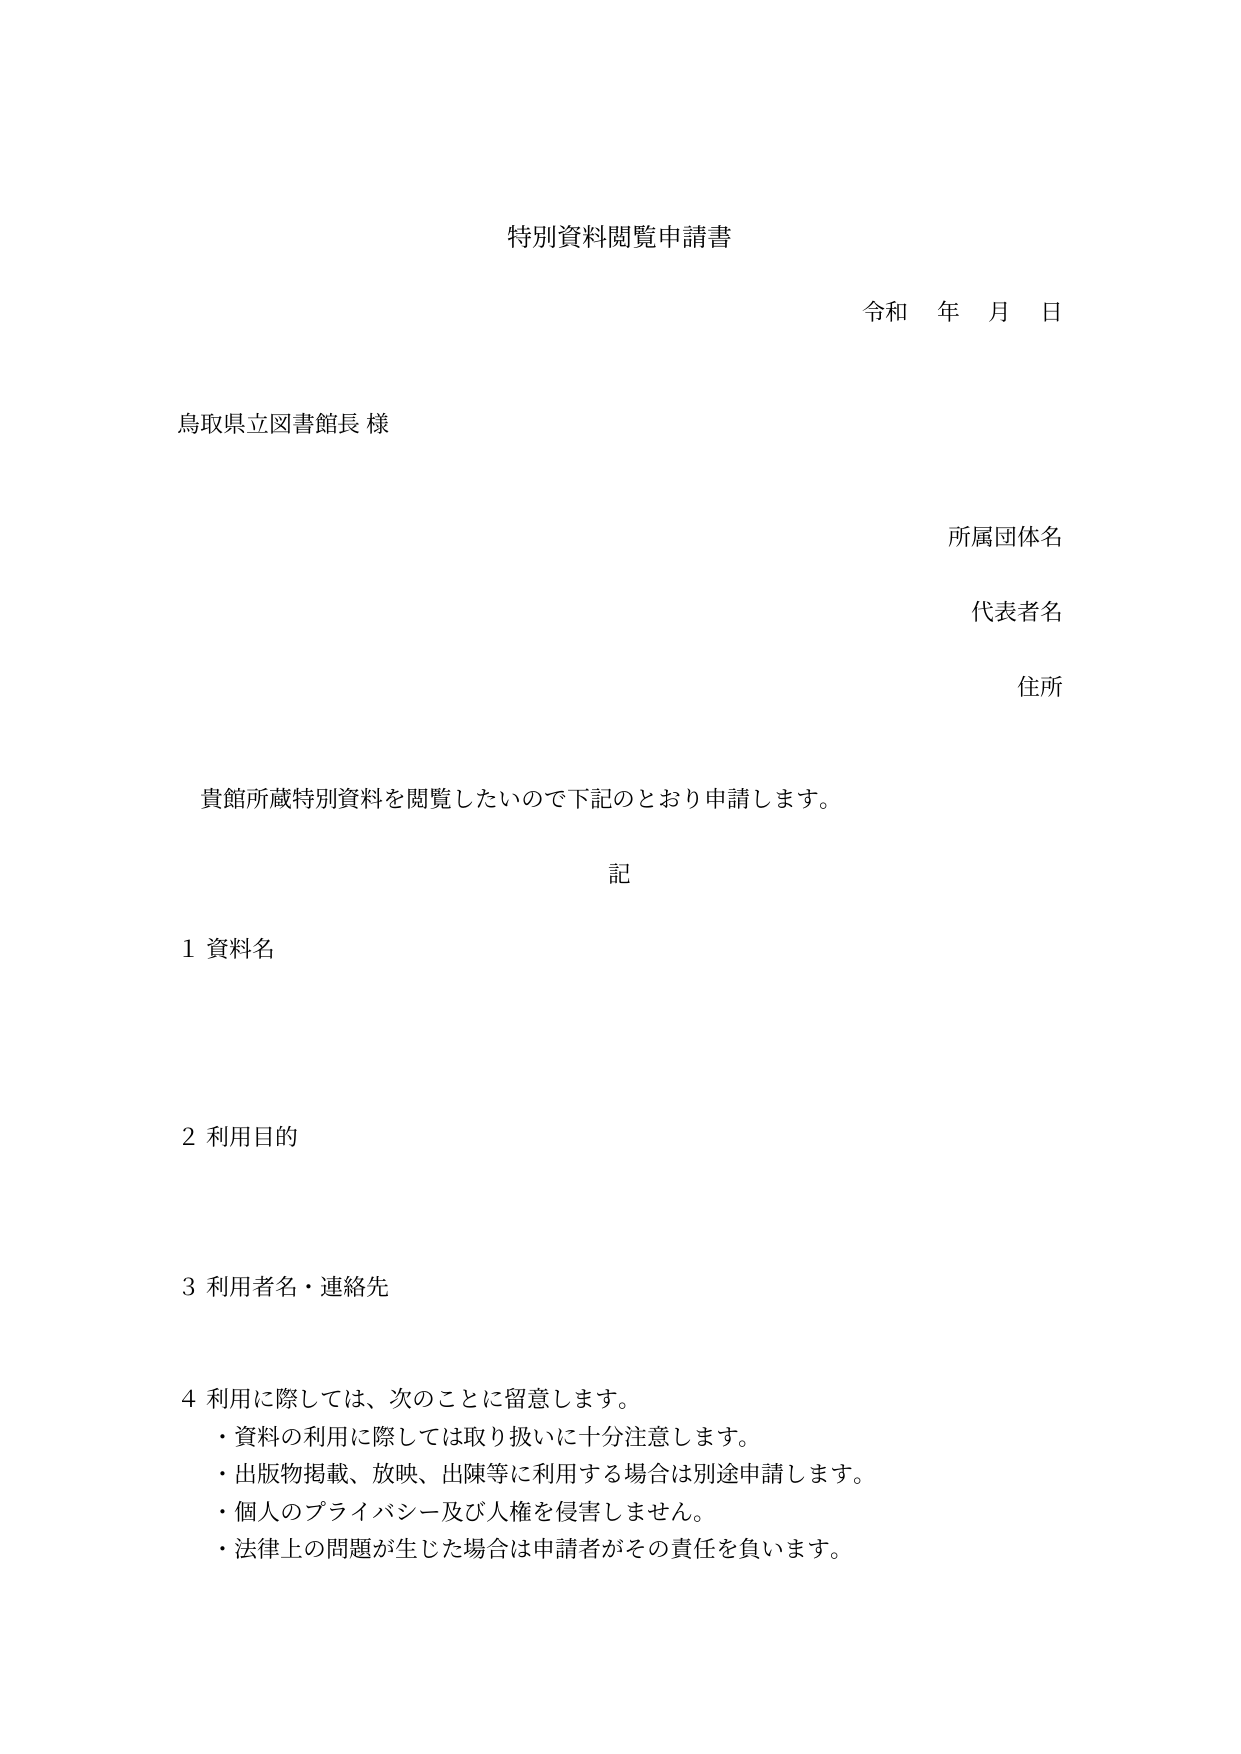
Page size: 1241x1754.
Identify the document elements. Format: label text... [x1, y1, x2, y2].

text ４ 利用に際しては、次のことに留意します。 [177, 1379, 1063, 1417]
text ３ 利用者名・連絡先 [177, 1267, 1063, 1304]
text 代表者名 [177, 592, 1063, 629]
text ・出版物掲載、放映、出陳等に利用する場合は別途申請します。 [177, 1454, 1063, 1492]
text 貴館所蔵特別資料を閲覧したいので下記のとおり申請します。 [177, 779, 1063, 817]
text ・個人のプライバシー及び人権を侵害しません。 [177, 1492, 1063, 1529]
text 鳥取県立図書館長 様 [177, 404, 1063, 442]
text 記 [177, 854, 1063, 892]
text ２ 利用目的 [177, 1117, 1063, 1154]
text ・法律上の問題が生じた場合は申請者がその責任を負います。 [177, 1529, 1063, 1567]
text １ 資料名 [177, 929, 1063, 967]
text 特別資料閲覧申請書 [177, 217, 1063, 254]
text 所属団体名 [177, 517, 1063, 554]
text ・資料の利用に際しては取り扱いに十分注意します。 [177, 1417, 1063, 1454]
text 令和 年 月 日 [177, 292, 1063, 329]
text 住所 [177, 667, 1063, 704]
